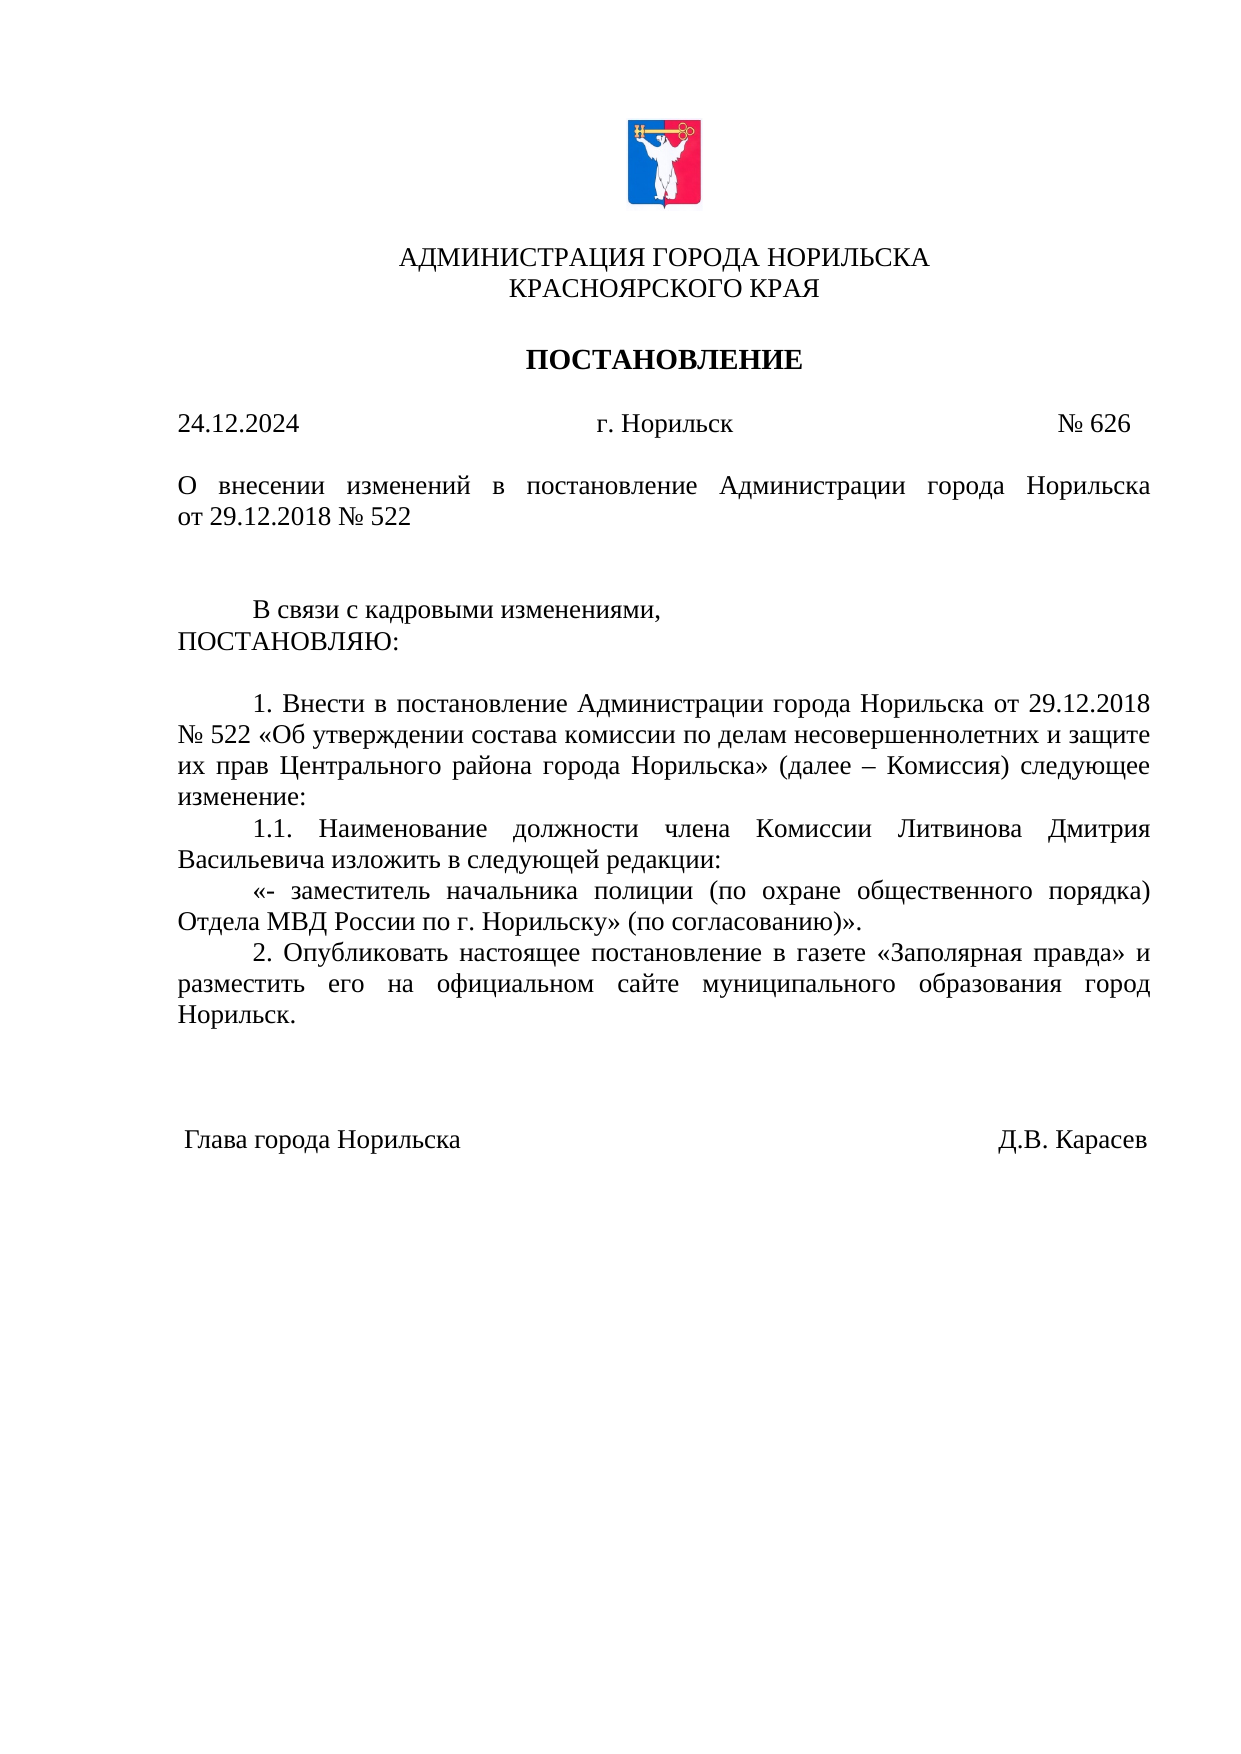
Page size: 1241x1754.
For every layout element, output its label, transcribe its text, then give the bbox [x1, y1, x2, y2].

picture [626, 118, 703, 211]
text 1.1. Наименование должности члена Комиссии Литвинова Дмитрия Васильевича изложить в следующей редакции: [177, 812, 1152, 874]
text «- заместитель начальника полиции (по охране общественного порядка) Отдела МВД России по г. Норильску» (по согласованию)». [177, 874, 1152, 936]
text 2. Опубликовать настоящее постановление в газете «Заполярная правда» и разместить его на официальном сайте муниципального образования город Норильск. [177, 936, 1152, 1030]
text 24.12.2024 г. Норильск № 626 [177, 407, 1152, 438]
text КРАСНОЯРСКОГО КРАЯ [177, 273, 1152, 304]
text ПОСТАНОВЛЯЮ: [177, 625, 1152, 656]
text АДМИНИСТРАЦИЯ ГОРОДА НОРИЛЬСКА [177, 241, 1152, 273]
text Глава города Норильска Д.В. Карасев [177, 1123, 1152, 1154]
text В связи с кадровыми изменениями, [177, 594, 1152, 625]
text ПОСТАНОВЛЕНИЕ [177, 342, 1152, 376]
text 1. Внести в постановление Администрации города Норильска от 29.12.2018 № 522 «Об утверждении состава комиссии по делам несовершеннолетних и защите их прав Центрального района города Норильска» (далее – Комиссия) следующее изменение: [177, 687, 1152, 812]
text О внесении изменений в постановление Администрации города Норильска от 29.12.2018 № 522 [177, 469, 1152, 531]
